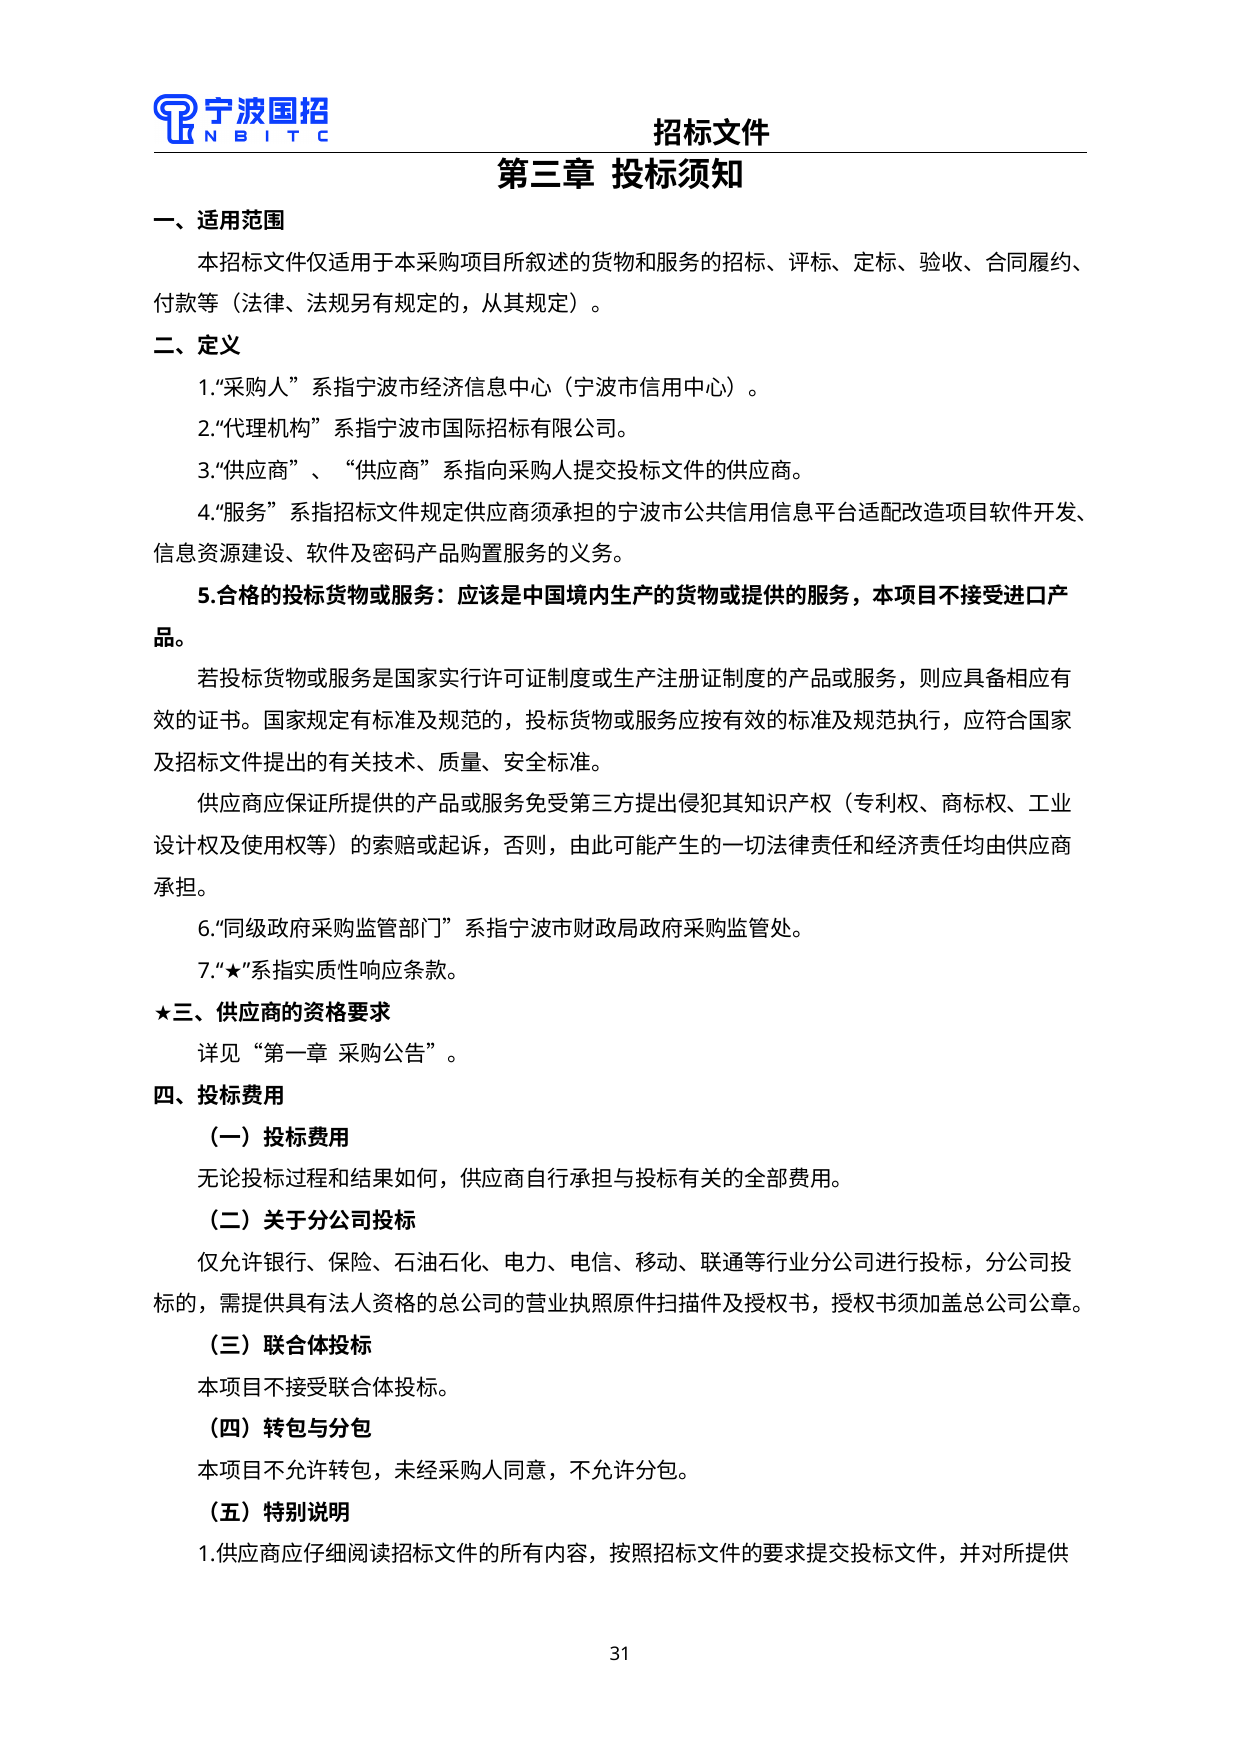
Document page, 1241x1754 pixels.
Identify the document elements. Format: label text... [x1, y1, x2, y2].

text 详见“第一章 采购公告”。 [153, 1028, 1087, 1070]
text （二）关于分公司投标 [153, 1195, 1087, 1237]
text 仅允许银行、保险、石油石化、电力、电信、移动、联通等行业分公司进行投标，分公司投标的，需提供具有法人资格的总公司的营业执照原件扫描件及授权书，授权书须加盖总公司公章。 [153, 1237, 1087, 1320]
text （三）联合体投标 [153, 1320, 1087, 1362]
text （四）转包与分包 [153, 1403, 1087, 1445]
text 第三章 投标须知 [153, 153, 1087, 195]
text 本项目不允许转包，未经采购人同意，不允许分包。 [153, 1445, 1087, 1487]
picture [153, 94, 328, 144]
text 二、定义 [153, 320, 1087, 362]
text 3.“供应商”、“供应商”系指向采购人提交投标文件的供应商。 [153, 445, 1087, 487]
text 四、投标费用 [153, 1070, 1087, 1112]
text ★三、供应商的资格要求 [153, 987, 1087, 1028]
text 2.“代理机构”系指宁波市国际招标有限公司。 [153, 403, 1087, 445]
text 供应商应保证所提供的产品或服务免受第三方提出侵犯其知识产权（专利权、商标权、工业设计权及使用权等）的索赔或起诉，否则，由此可能产生的一切法律责任和经济责任均由供应商承担。 [153, 778, 1087, 903]
text 4.“服务”系指招标文件规定供应商须承担的宁波市公共信用信息平台适配改造项目软件开发、信息资源建设、软件及密码产品购置服务的义务。 [153, 487, 1087, 570]
text 1.“采购人”系指宁波市经济信息中心（宁波市信用中心）。 [153, 362, 1087, 403]
text 无论投标过程和结果如何，供应商自行承担与投标有关的全部费用。 [153, 1153, 1087, 1195]
text 本招标文件仅适用于本采购项目所叙述的货物和服务的招标、评标、定标、验收、合同履约、付款等（法律、法规另有规定的，从其规定）。 [153, 237, 1087, 320]
text 一、适用范围 [153, 195, 1087, 237]
text 本项目不接受联合体投标。 [153, 1362, 1087, 1403]
text 7.“★”系指实质性响应条款。 [153, 945, 1087, 987]
text 5.合格的投标货物或服务：应该是中国境内生产的货物或提供的服务，本项目不接受进口产品。 [153, 570, 1087, 653]
text （五）特别说明 [153, 1487, 1087, 1528]
text （一）投标费用 [153, 1112, 1087, 1153]
text 1.供应商应仔细阅读招标文件的所有内容，按照招标文件的要求提交投标文件，并对所提供的全部资料的真实性承担法律责任。 [153, 1528, 1087, 1570]
text 若投标货物或服务是国家实行许可证制度或生产注册证制度的产品或服务，则应具备相应有效的证书。国家规定有标准及规范的，投标货物或服务应按有效的标准及规范执行，应符合国家及招标文件提出的有关技术、质量、安全标准。 [153, 653, 1087, 778]
text 6.“同级政府采购监管部门”系指宁波市财政局政府采购监管处。 [153, 903, 1087, 945]
